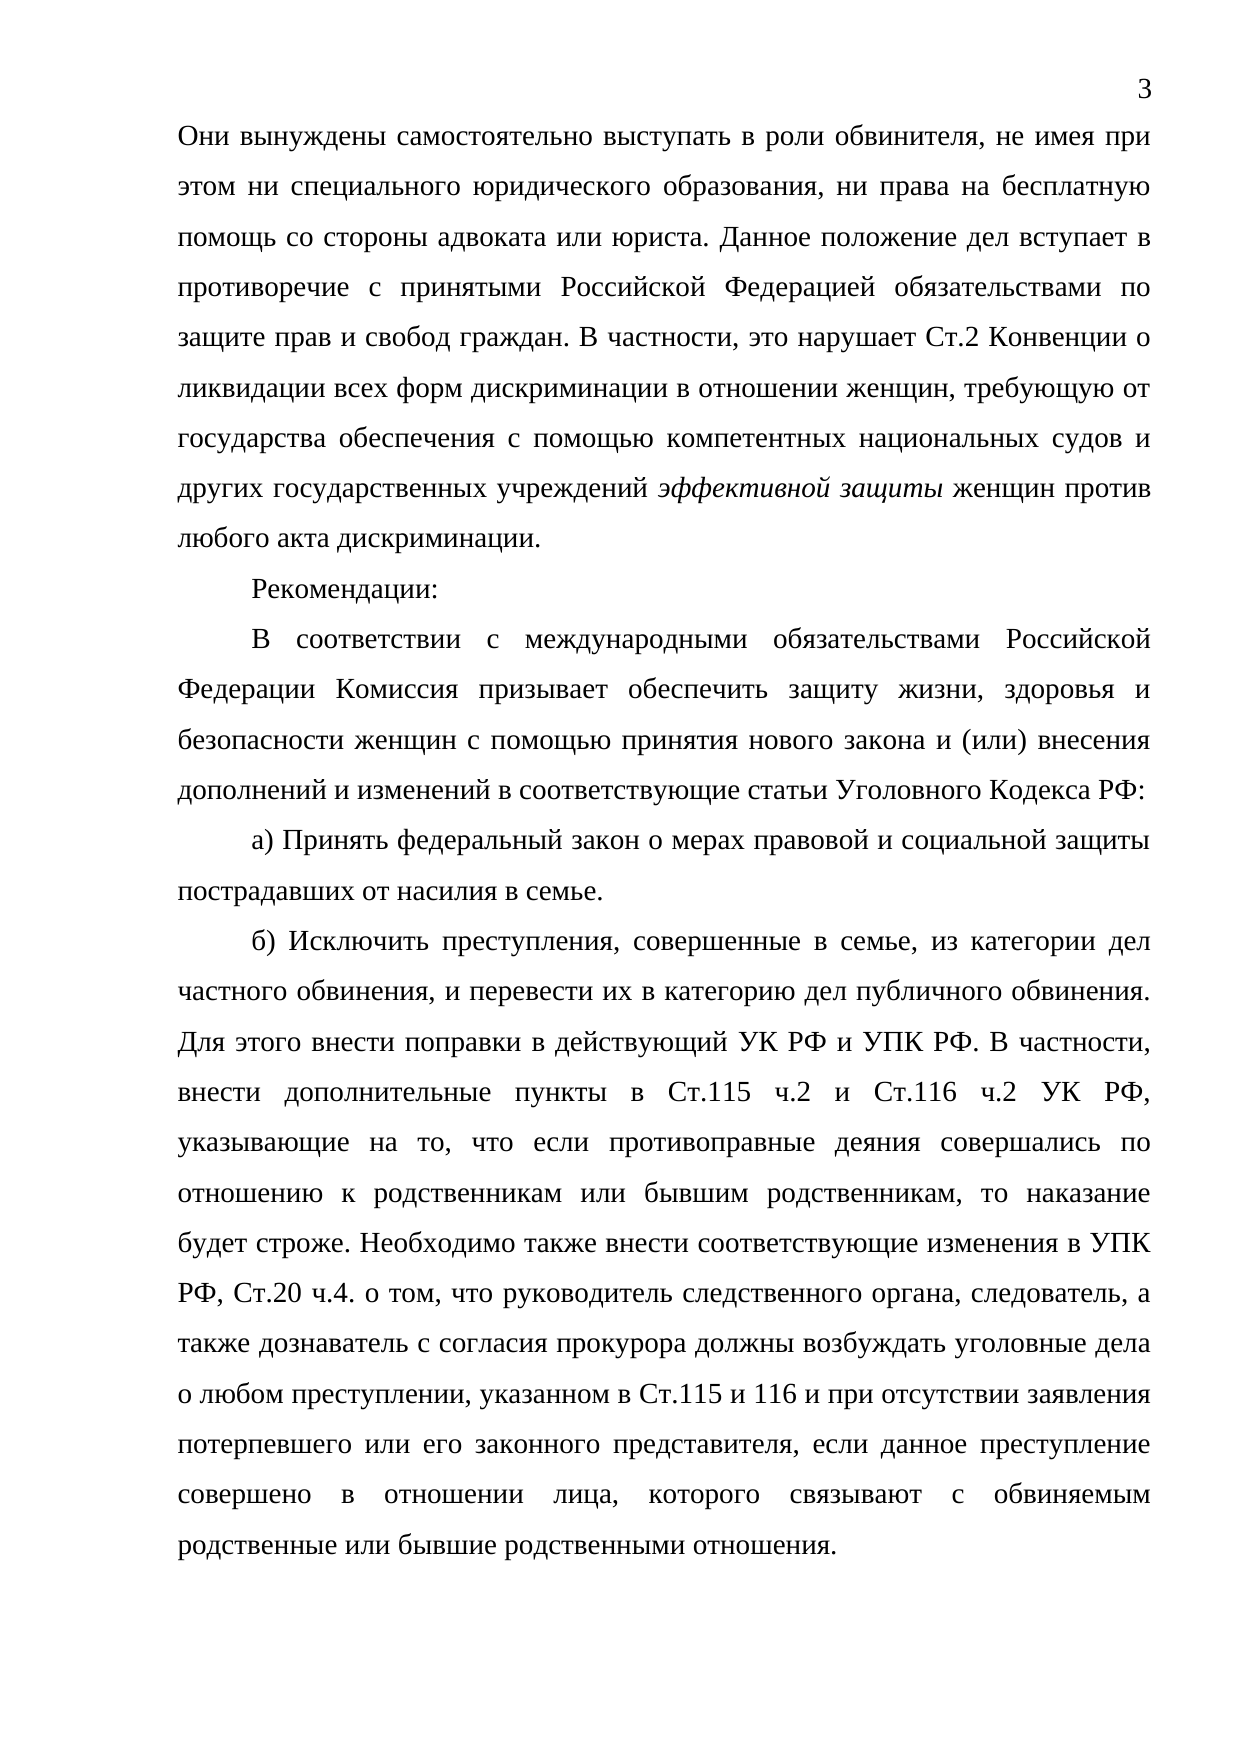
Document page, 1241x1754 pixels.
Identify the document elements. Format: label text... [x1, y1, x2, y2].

text б) Исключить преступления, совершенные в семье, из категории дел частного обвинения, и перевести их в категорию дел публичного обвинения. Для этого внести поправки в действующий УК РФ и УПК РФ. В частности, внести дополнительные пункты в Ст.115 ч.2 и Ст.116 ч.2 УК РФ, указывающие на то, что если противоправные деяния совершались по отношению к родственникам или бывшим родственникам, то наказание будет строже. Необходимо также внести соответствующие изменения в УПК РФ, Ст.20 ч.4. о том, что руководитель следственного органа, следователь, а также дознаватель с согласия прокурора должны возбуждать уголовные дела о любом преступлении, указанном в Ст.115 и 116 и при отсутствии заявления потерпевшего или его законного представителя, если данное преступление совершено в отношении лица, которого связывают с обвиняемым родственные или бывшие родственными отношения. [177, 923, 1152, 1560]
text а) Принять федеральный закон о мерах правовой и социальной защиты пострадавших от насилия в семье. [177, 822, 1152, 906]
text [177, 118, 1152, 554]
text Рекомендации: [177, 571, 1152, 604]
text В соответствии с международными обязательствами Российской Федерации Комиссия призывает обеспечить защиту жизни, здоровья и безопасности женщин с помощью принятия нового закона и (или) внесения дополнений и изменений в соответствующие статьи Уголовного Кодекса РФ: [177, 621, 1152, 806]
